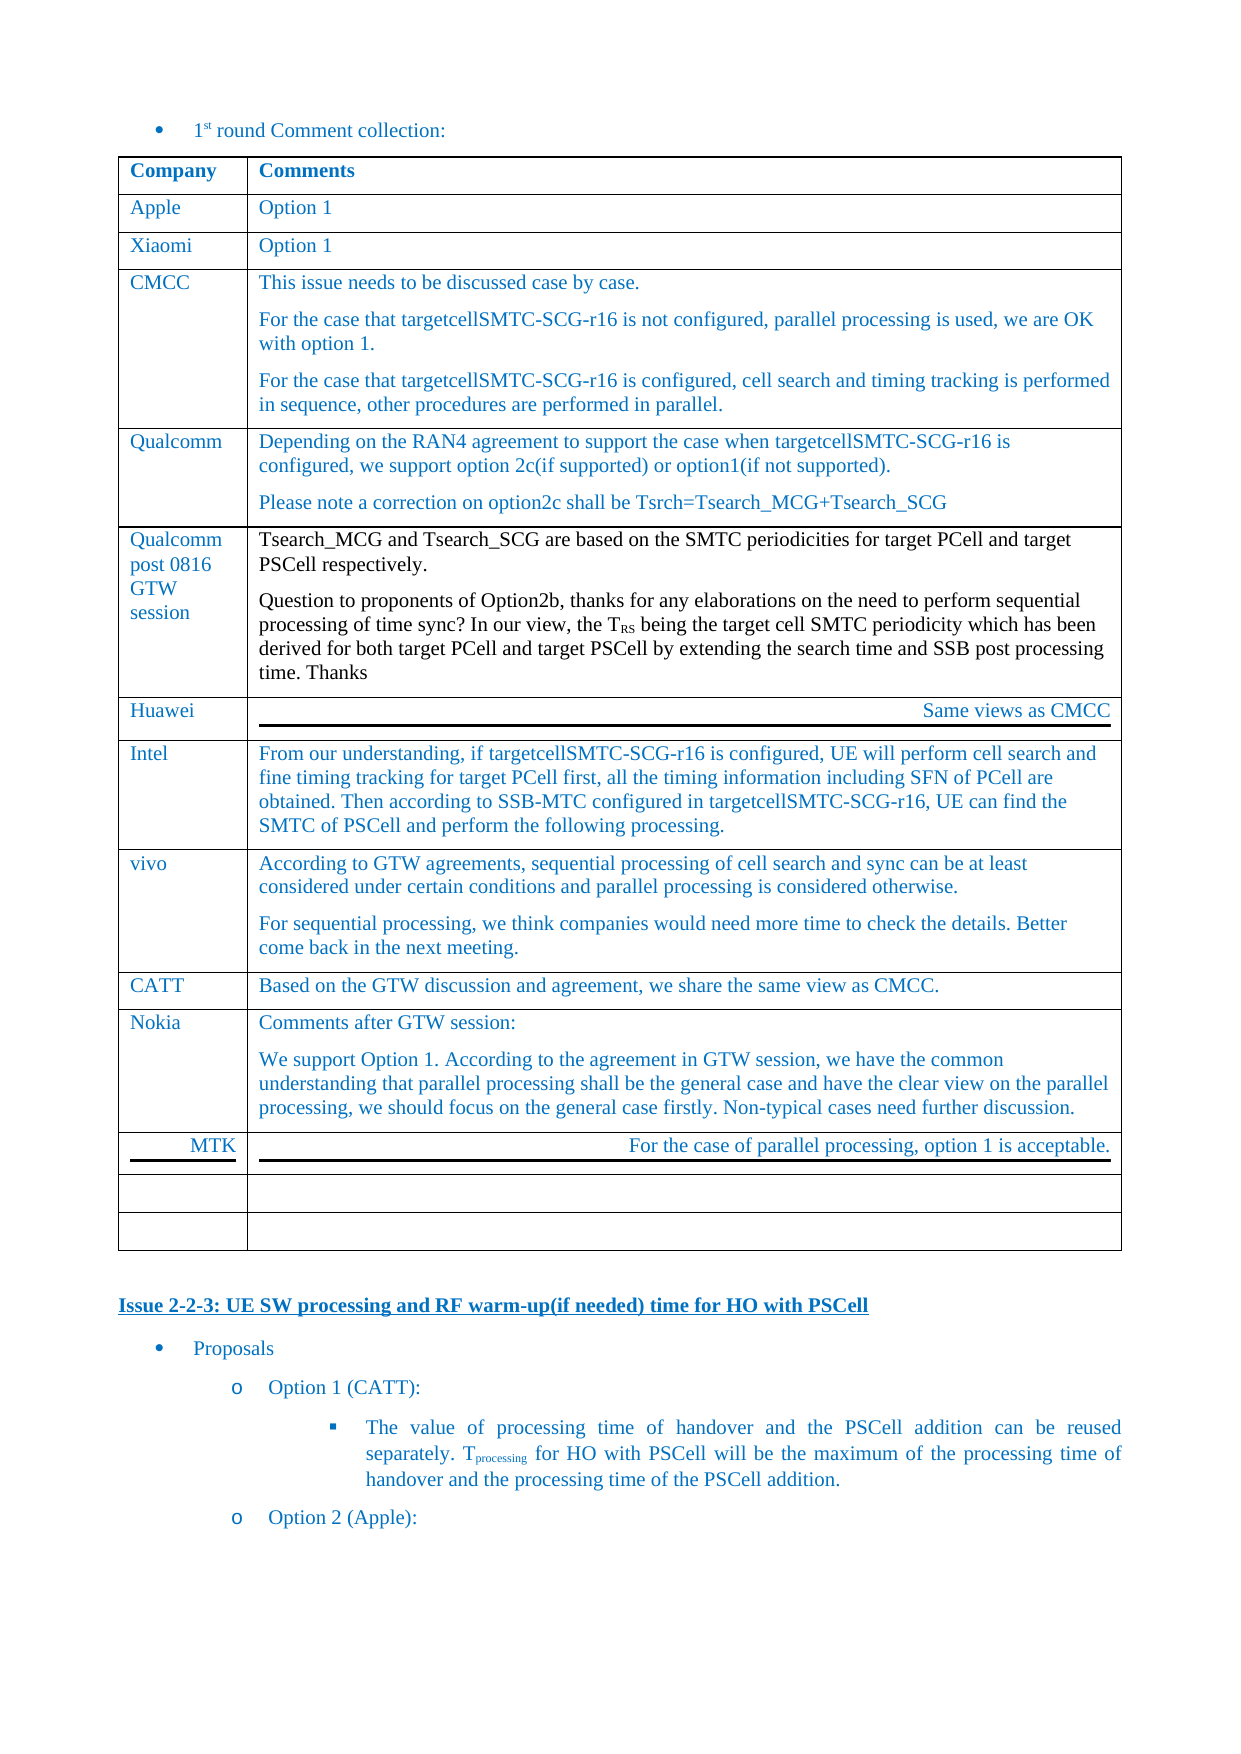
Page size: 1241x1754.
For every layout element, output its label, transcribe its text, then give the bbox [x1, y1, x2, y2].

table_header Comments [248, 158, 1121, 194]
table_cell [119, 270, 247, 428]
table_header [248, 1175, 1121, 1212]
table_cell [119, 741, 247, 849]
table_cell [248, 233, 1121, 269]
list Option 1 (CATT): [231, 1375, 1122, 1400]
table_cell [119, 1010, 247, 1132]
table_cell [119, 528, 247, 697]
table_header [248, 1133, 1121, 1174]
list The value of processing time of handover and the PSCell addition can be reused separately. Tprocessing for HO with PSCell will be the maximum of the processing time of handover and the processing time of the PSCell addition. [328, 1415, 1122, 1491]
table_cell [119, 973, 247, 1009]
table_cell [248, 528, 1121, 697]
table_cell [248, 1010, 1121, 1132]
table_cell [248, 429, 1121, 526]
table_cell [248, 195, 1121, 232]
table_cell [119, 850, 247, 972]
table_cell [119, 429, 247, 526]
list Proposals [156, 1336, 1122, 1360]
table_cell [248, 741, 1121, 849]
table_cell [119, 233, 247, 269]
table_cell [119, 195, 247, 232]
table_cell [248, 270, 1121, 428]
table_cell [248, 698, 1121, 739]
table_cell [248, 1213, 1121, 1249]
list Option 2 (Apple): [231, 1505, 1122, 1531]
table_header Company [119, 158, 247, 194]
text Issue 2-2-3: UE SW processing and RF warm-up(if needed) time for HO with PSCell [118, 1293, 1122, 1317]
table_cell [248, 850, 1121, 972]
table_header [119, 1133, 247, 1174]
list 1st round Comment collection: [156, 118, 1122, 142]
table_cell [248, 973, 1121, 1009]
table_cell [119, 698, 247, 739]
table_cell [119, 1213, 247, 1249]
table_header [119, 1175, 247, 1212]
